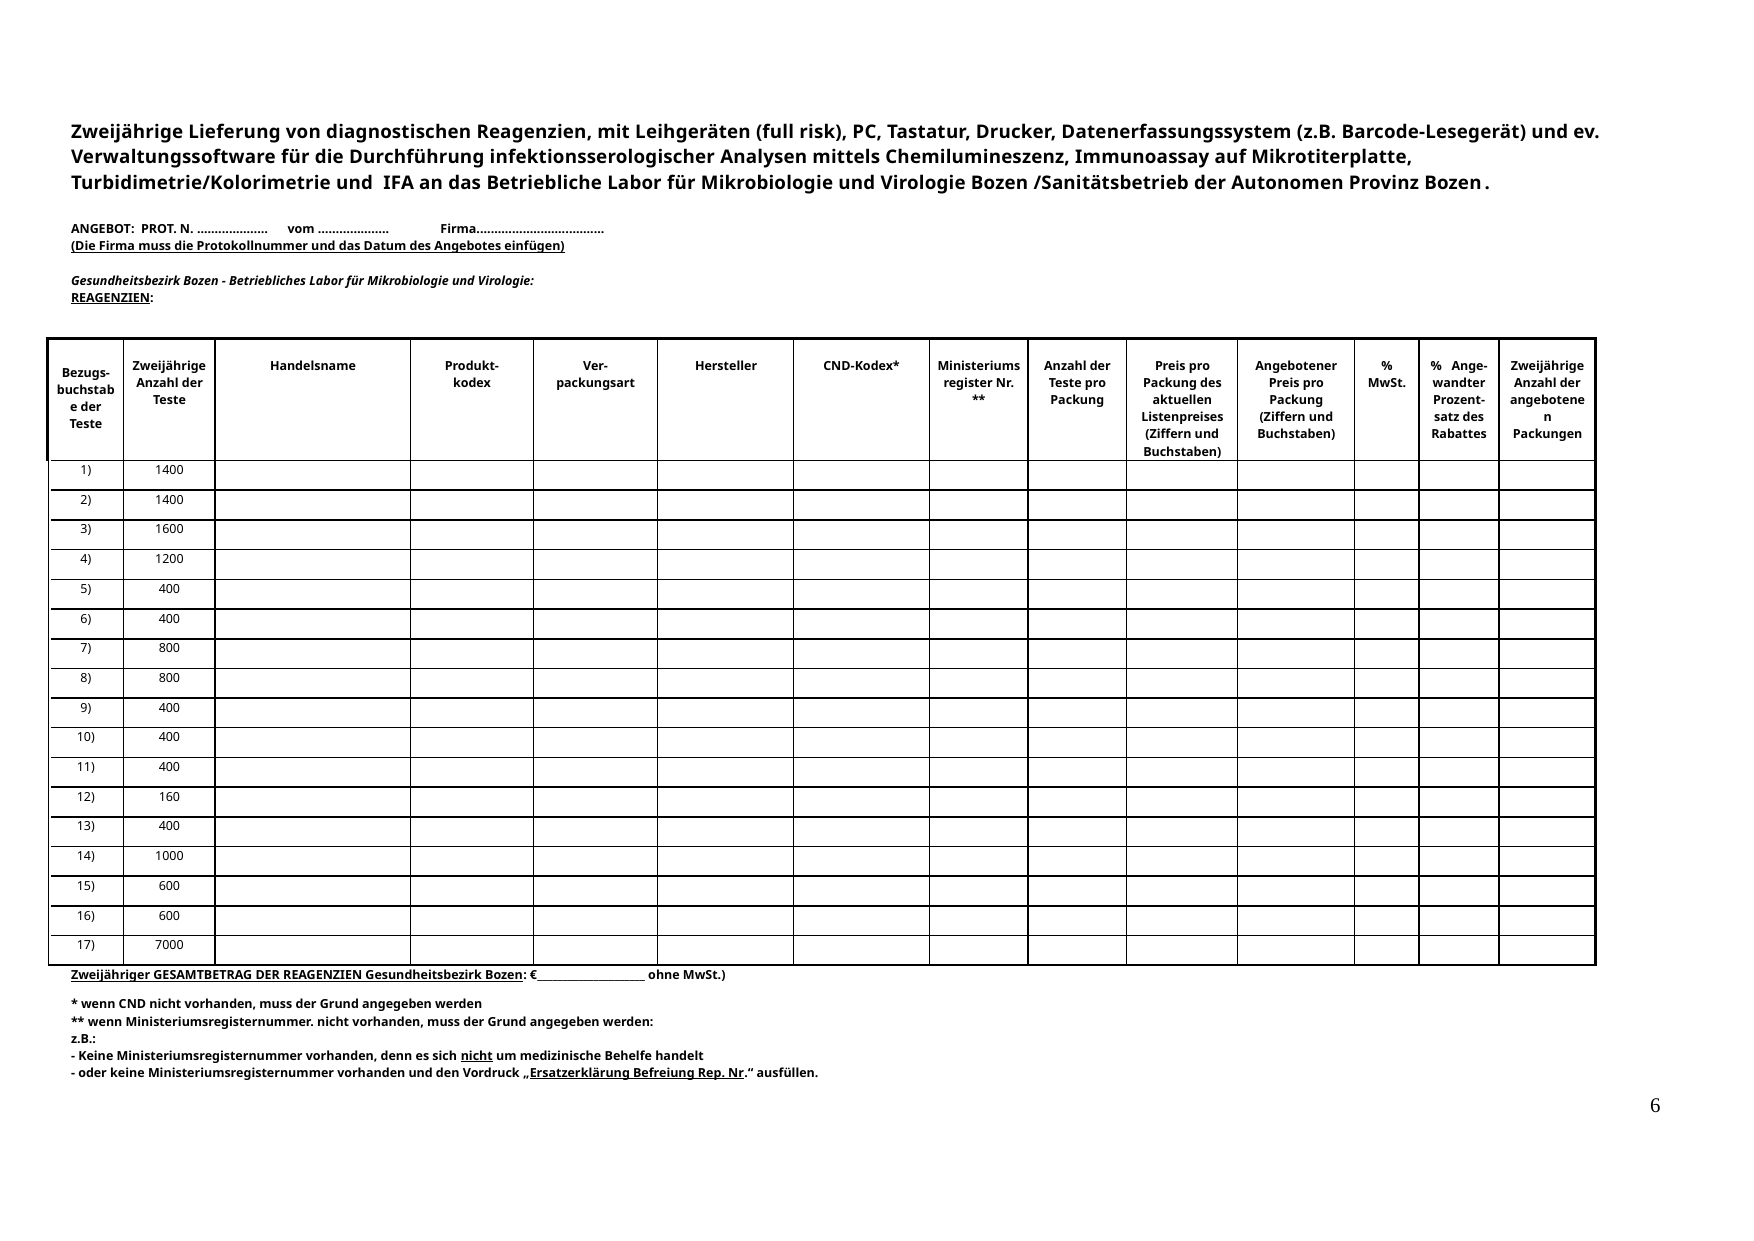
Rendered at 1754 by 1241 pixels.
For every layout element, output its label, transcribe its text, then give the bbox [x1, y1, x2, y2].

table_cell [1355, 788, 1418, 816]
table_cell [1238, 847, 1354, 875]
table_cell 8) [49, 668, 123, 697]
table_cell [534, 936, 657, 964]
table_cell 1400 [124, 461, 214, 489]
table_cell [1238, 728, 1354, 757]
table_cell [1500, 550, 1594, 578]
table_cell [1127, 699, 1237, 727]
table_cell [1500, 699, 1594, 727]
table_cell [1500, 580, 1594, 608]
table_cell [1029, 461, 1126, 489]
table_cell [534, 907, 657, 935]
table_cell [534, 640, 657, 667]
table_cell [1029, 728, 1126, 757]
table_cell [794, 491, 929, 519]
table_cell [1355, 491, 1418, 519]
table_cell [1029, 907, 1126, 935]
text ** wenn Ministeriumsregisternummer. nicht vorhanden, muss der Grund angegeben werden: [71, 1013, 1671, 1030]
table_cell [411, 788, 533, 816]
table_cell [794, 610, 929, 638]
table_cell [658, 728, 793, 757]
table_cell [1127, 818, 1237, 846]
table_cell [1355, 521, 1418, 549]
table_cell [216, 847, 410, 875]
table_cell [1500, 936, 1594, 964]
table_cell [1420, 699, 1498, 727]
table_cell 1000 [124, 847, 214, 875]
table_cell [1420, 461, 1498, 489]
table_header Hersteller [658, 340, 793, 460]
table_cell [1238, 491, 1354, 519]
table_cell [1238, 699, 1354, 727]
table_cell [534, 610, 657, 638]
table_cell [1127, 640, 1237, 667]
table_cell [794, 847, 929, 875]
table_cell [216, 818, 410, 846]
table_cell [1500, 521, 1594, 549]
table_cell [1127, 788, 1237, 816]
table_header CND-Kodex* [794, 340, 929, 460]
table_cell 1400 [124, 491, 214, 519]
table_cell [216, 728, 410, 757]
table_cell [658, 461, 793, 489]
table_cell [658, 521, 793, 549]
table_cell [658, 491, 793, 519]
table_cell [1500, 640, 1594, 667]
table_cell [411, 847, 533, 875]
text - oder keine Ministeriumsregisternummer vorhanden und den Vordruck „Ersatzerklärung Befreiung Rep. Nr.“ ausfüllen. [71, 1064, 1671, 1081]
table_cell [411, 699, 533, 727]
table_cell 400 [124, 580, 214, 608]
table_cell 13) [49, 816, 123, 846]
table_cell 7000 [124, 936, 214, 964]
table_cell [1500, 758, 1594, 786]
table_cell [1238, 461, 1354, 489]
table_header Zweijährige Anzahl der Teste [124, 340, 214, 460]
table_cell [658, 669, 793, 697]
table_cell [930, 640, 1027, 667]
table_cell [794, 521, 929, 549]
table_cell 17) [49, 935, 123, 964]
table_cell [534, 818, 657, 846]
table_cell [930, 580, 1027, 608]
table_cell 7) [49, 638, 123, 667]
table_cell [216, 907, 410, 935]
text Zweijährige Lieferung von diagnostischen Reagenzien, mit Leihgeräten (full risk), PC, Tastatur, Drucker, Datenerfassungssystem (z.B. Barcode-Lesegerät) und ev. Verwaltungssoftware für die Durchführung infektionsserologischer Analysen mittels Chemilumineszenz, Immunoassay auf Mikrotiterplatte, Turbidimetrie/Kolorimetrie und IFA an das Betriebliche Labor für Mikrobiologie und Virologie Bozen /Sanitätsbetrieb der Autonomen Provinz Bozen. [71, 118, 1671, 195]
table_cell 6) [49, 608, 123, 638]
table_cell [930, 728, 1027, 757]
table_cell [658, 788, 793, 816]
table_cell [794, 640, 929, 667]
table_cell [1355, 818, 1418, 846]
table_cell [1029, 610, 1126, 638]
text - Keine Ministeriumsregisternummer vorhanden, denn es sich nicht um medizinische Behelfe handelt [71, 1047, 1671, 1064]
table_cell [930, 550, 1027, 578]
table_cell [794, 936, 929, 964]
table_cell [794, 669, 929, 697]
table_cell [1029, 877, 1126, 905]
table_cell [1500, 847, 1594, 875]
text (Die Firma muss die Protokollnummer und das Datum des Angebotes einfügen) [71, 237, 1671, 254]
table_cell 800 [124, 669, 214, 697]
table_cell [1127, 758, 1237, 786]
table_cell 3) [49, 519, 123, 549]
table_cell [1127, 550, 1237, 578]
table_cell [411, 491, 533, 519]
table_cell [1500, 728, 1594, 757]
text ANGEBOT: PROT. N. ..............…… vom ……………….. Firma.................................... [71, 220, 1671, 237]
table_header Angebotener Preis pro Packung (Ziffern und Buchstaben) [1238, 340, 1354, 460]
table_cell [534, 669, 657, 697]
table_cell 600 [124, 907, 214, 935]
table_header Ministeriumsregister Nr. ** [930, 340, 1027, 460]
table_cell [1238, 640, 1354, 667]
table_cell [1238, 907, 1354, 935]
table_cell [216, 936, 410, 964]
table_cell [930, 610, 1027, 638]
table_cell [794, 461, 929, 489]
table_cell [1420, 936, 1498, 964]
table_cell 400 [124, 758, 214, 786]
table_cell [930, 847, 1027, 875]
table_cell [1420, 669, 1498, 697]
table_cell [216, 640, 410, 667]
table_cell [794, 877, 929, 905]
table_cell 16) [49, 905, 123, 935]
table_cell [1029, 758, 1126, 786]
table_cell [411, 818, 533, 846]
table_cell [216, 580, 410, 608]
table_cell [411, 877, 533, 905]
text REAGENZIEN: [71, 289, 1671, 306]
table_cell [1500, 669, 1594, 697]
table_cell [1355, 877, 1418, 905]
table_cell [534, 461, 657, 489]
table_cell [534, 728, 657, 757]
table_cell [216, 550, 410, 578]
table_cell 1) [49, 460, 123, 489]
table_cell 12) [49, 786, 123, 816]
table_cell [1500, 461, 1594, 489]
table_cell [1029, 550, 1126, 578]
table_cell [1355, 907, 1418, 935]
table_header Preis pro Packung des aktuellen Listenpreises (Ziffern und Buchstaben) [1127, 340, 1237, 460]
table_cell 14) [49, 846, 123, 875]
table_cell [1127, 521, 1237, 549]
table_cell [658, 758, 793, 786]
table_cell [930, 788, 1027, 816]
table_cell [1029, 580, 1126, 608]
table_cell [930, 758, 1027, 786]
table_cell [1238, 550, 1354, 578]
table_cell [1355, 640, 1418, 667]
table_cell [1500, 610, 1594, 638]
table_cell [658, 877, 793, 905]
table_cell [534, 521, 657, 549]
table_cell [658, 847, 793, 875]
table_cell [411, 728, 533, 757]
table_header Zweijährige Anzahl der angebotenen Packungen [1500, 340, 1594, 460]
table_cell [1355, 758, 1418, 786]
table_cell [1355, 728, 1418, 757]
table_cell [534, 788, 657, 816]
table_cell [930, 936, 1027, 964]
table_cell [216, 758, 410, 786]
table_cell 11) [49, 757, 123, 786]
table_cell [1355, 699, 1418, 727]
table_cell [1238, 610, 1354, 638]
table_cell [930, 699, 1027, 727]
table_header % MwSt. [1355, 340, 1418, 460]
table_cell [658, 580, 793, 608]
table_cell [1127, 669, 1237, 697]
table_cell [411, 758, 533, 786]
table_cell [930, 877, 1027, 905]
table_cell [794, 580, 929, 608]
table_cell [1420, 818, 1498, 846]
table_cell [1420, 847, 1498, 875]
table_cell [411, 669, 533, 697]
table_cell [1420, 610, 1498, 638]
table_cell 160 [124, 788, 214, 816]
table_cell [216, 877, 410, 905]
table_cell [411, 521, 533, 549]
table_header Handelsname [216, 340, 410, 460]
table_cell [1238, 936, 1354, 964]
table_cell [658, 610, 793, 638]
table_cell [1420, 521, 1498, 549]
text z.B.: [71, 1030, 1671, 1047]
table_cell [794, 699, 929, 727]
table_cell 400 [124, 728, 214, 757]
table_cell [794, 788, 929, 816]
table_cell 10) [49, 727, 123, 757]
table_cell [1355, 610, 1418, 638]
table_cell [658, 818, 793, 846]
table_cell 800 [124, 640, 214, 667]
table_cell [411, 640, 533, 667]
table_cell [216, 669, 410, 697]
table_cell [1029, 491, 1126, 519]
table_cell 5) [49, 579, 123, 608]
table_cell [1420, 640, 1498, 667]
table_cell [534, 491, 657, 519]
table_cell [1127, 877, 1237, 905]
text Zweijähriger GESAMTBETRAG DER REAGENZIEN Gesundheitsbezirk Bozen: €_____________________ ohne MwSt.) [71, 966, 1671, 983]
table_cell [1127, 491, 1237, 519]
table_cell [1127, 728, 1237, 757]
table_cell [658, 699, 793, 727]
table_cell 2) [49, 489, 123, 519]
table_cell [794, 728, 929, 757]
table_cell [658, 640, 793, 667]
table_cell 1200 [124, 550, 214, 578]
table_cell 15) [49, 875, 123, 905]
table_cell [534, 699, 657, 727]
table_cell [1238, 580, 1354, 608]
table_cell [216, 699, 410, 727]
text Gesundheitsbezirk Bozen - Betriebliches Labor für Mikrobiologie und Virologie: [71, 272, 1671, 289]
table_cell [1127, 610, 1237, 638]
table_cell [1420, 550, 1498, 578]
table_cell [1029, 669, 1126, 697]
table_cell [794, 818, 929, 846]
table_cell [1029, 788, 1126, 816]
table_cell [1127, 580, 1237, 608]
table_cell [1029, 847, 1126, 875]
table_cell 4) [49, 549, 123, 578]
table_cell [216, 491, 410, 519]
table_cell [1500, 907, 1594, 935]
table_cell [1420, 788, 1498, 816]
table_cell [930, 491, 1027, 519]
table_cell [1238, 818, 1354, 846]
table_cell [930, 907, 1027, 935]
table_cell [1238, 669, 1354, 697]
table_cell [411, 610, 533, 638]
table_cell [1029, 521, 1126, 549]
table_cell 400 [124, 610, 214, 638]
table_cell [1029, 699, 1126, 727]
table_cell [1127, 847, 1237, 875]
table_cell [1355, 550, 1418, 578]
table_cell [1238, 758, 1354, 786]
table_cell 1600 [124, 521, 214, 549]
table_cell [1029, 936, 1126, 964]
table_cell 400 [124, 699, 214, 727]
table_cell 400 [124, 818, 214, 846]
table_cell [534, 550, 657, 578]
table_cell [1420, 758, 1498, 786]
table_cell [411, 907, 533, 935]
table_cell [1127, 461, 1237, 489]
table_cell [794, 907, 929, 935]
table_cell [1420, 491, 1498, 519]
table_cell [794, 758, 929, 786]
table_cell [1355, 936, 1418, 964]
table_cell [1500, 818, 1594, 846]
table_header Produkt- kodex [411, 340, 533, 460]
table_cell [930, 521, 1027, 549]
table_cell [1355, 461, 1418, 489]
table_cell [534, 580, 657, 608]
table_cell [658, 907, 793, 935]
table_cell [1500, 877, 1594, 905]
table_cell [1420, 877, 1498, 905]
table_cell [216, 788, 410, 816]
table_cell 9) [49, 697, 123, 727]
table_cell [794, 550, 929, 578]
table_cell [1029, 818, 1126, 846]
table_cell [216, 461, 410, 489]
table_cell [411, 580, 533, 608]
table_cell [411, 550, 533, 578]
table_cell [534, 758, 657, 786]
table_cell [216, 610, 410, 638]
table_cell 600 [124, 877, 214, 905]
table_header Bezugs- buchstabe der Teste [49, 340, 123, 460]
table_cell [1355, 669, 1418, 697]
table_cell [1238, 788, 1354, 816]
table_cell [1500, 491, 1594, 519]
table_cell [216, 521, 410, 549]
table_cell [534, 877, 657, 905]
table_cell [1238, 521, 1354, 549]
table_cell [930, 669, 1027, 697]
table_cell [1500, 788, 1594, 816]
table_cell [534, 847, 657, 875]
table_cell [1127, 907, 1237, 935]
table_cell [1029, 640, 1126, 667]
table_cell [1238, 877, 1354, 905]
table_cell [930, 818, 1027, 846]
table_cell [658, 550, 793, 578]
table_header Anzahl der Teste pro Packung [1029, 340, 1126, 460]
table_cell [1355, 847, 1418, 875]
table_cell [411, 936, 533, 964]
table_cell [930, 461, 1027, 489]
table_header % Ange-wandter Prozent- satz des Rabattes [1420, 340, 1498, 460]
table_cell [1420, 580, 1498, 608]
table_cell [1420, 728, 1498, 757]
table_cell [1127, 936, 1237, 964]
table_cell [1420, 907, 1498, 935]
table_cell [411, 461, 533, 489]
table_header Ver- packungsart [534, 340, 657, 460]
table_cell [658, 936, 793, 964]
table_cell [1355, 580, 1418, 608]
text * wenn CND nicht vorhanden, muss der Grund angegeben werden [71, 996, 1671, 1013]
